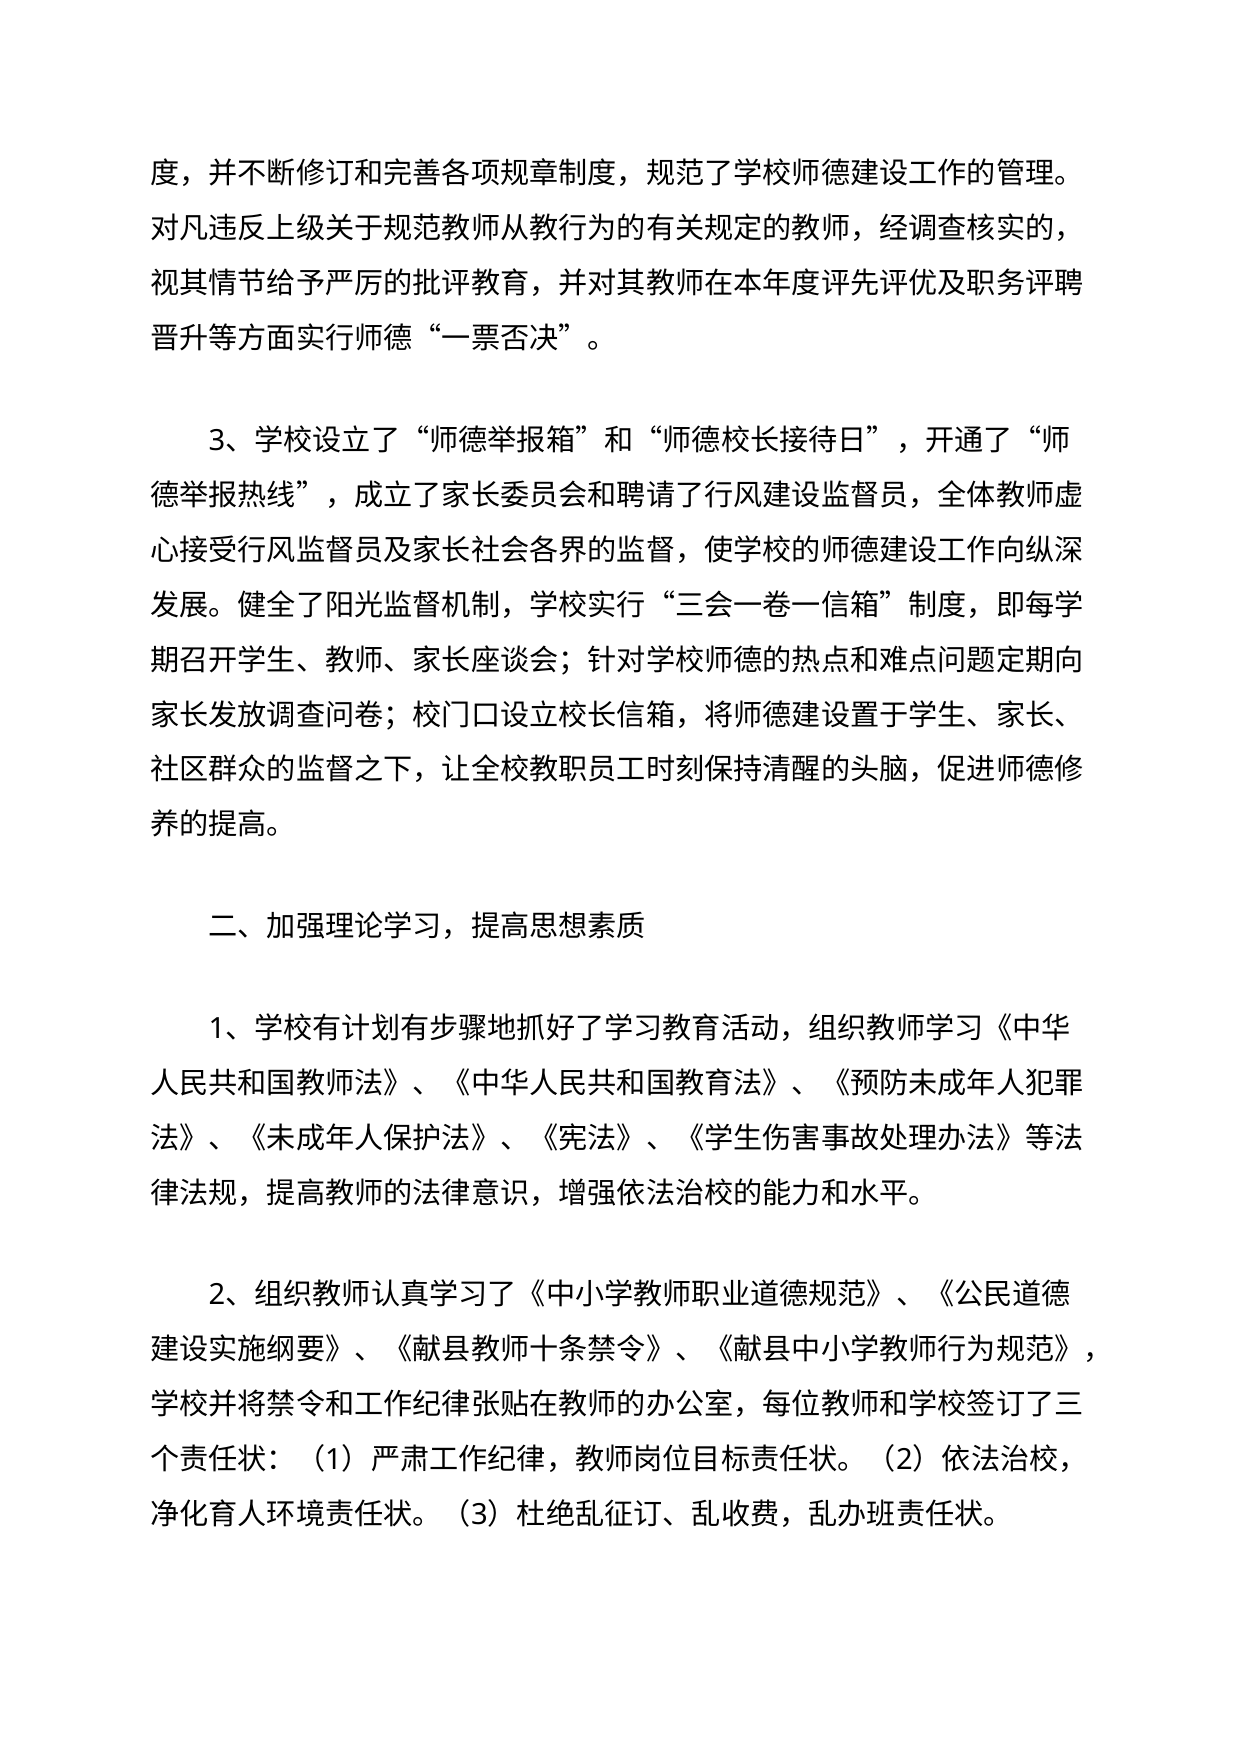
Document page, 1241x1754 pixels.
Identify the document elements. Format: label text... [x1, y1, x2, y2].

text 3、学校设立了“师德举报箱”和“师德校长接待日”，开通了“师德举报热线”，成立了家长委员会和聘请了行风建设监督员，全体教师虚心接受行风监督员及家长社会各界的监督，使学校的师德建设工作向纵深发展。健全了阳光监督机制，学校实行“三会一卷一信箱”制度，即每学期召开学生、教师、家长座谈会；针对学校师德的热点和难点问题定期向家长发放调查问卷；校门口设立校长信箱，将师德建设置于学生、家长、社区群众的监督之下，让全校教职员工时刻保持清醒的头脑，促进师德修养的提高。 [150, 416, 1090, 843]
text 2、组织教师认真学习了《中小学教师职业道德规范》、《公民道德建设实施纲要》、《献县教师十条禁令》、《献县中小学教师行为规范》，学校并将禁令和工作纪律张贴在教师的办公室，每位教师和学校签订了三个责任状：（1）严肃工作纪律，教师岗位目标责任状。（2）依法治校，净化育人环境责任状。（3）杜绝乱征订、乱收费，乱办班责任状。 [150, 1271, 1090, 1533]
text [150, 150, 1090, 357]
text 1、学校有计划有步骤地抓好了学习教育活动，组织教师学习《中华人民共和国教师法》、《中华人民共和国教育法》、《预防未成年人犯罪法》、《未成年人保护法》、《宪法》、《学生伤害事故处理办法》等法律法规，提高教师的法律意识，增强依法治校的能力和水平。 [150, 1004, 1090, 1211]
text 二、加强理论学习，提高思想素质 [150, 903, 1090, 945]
